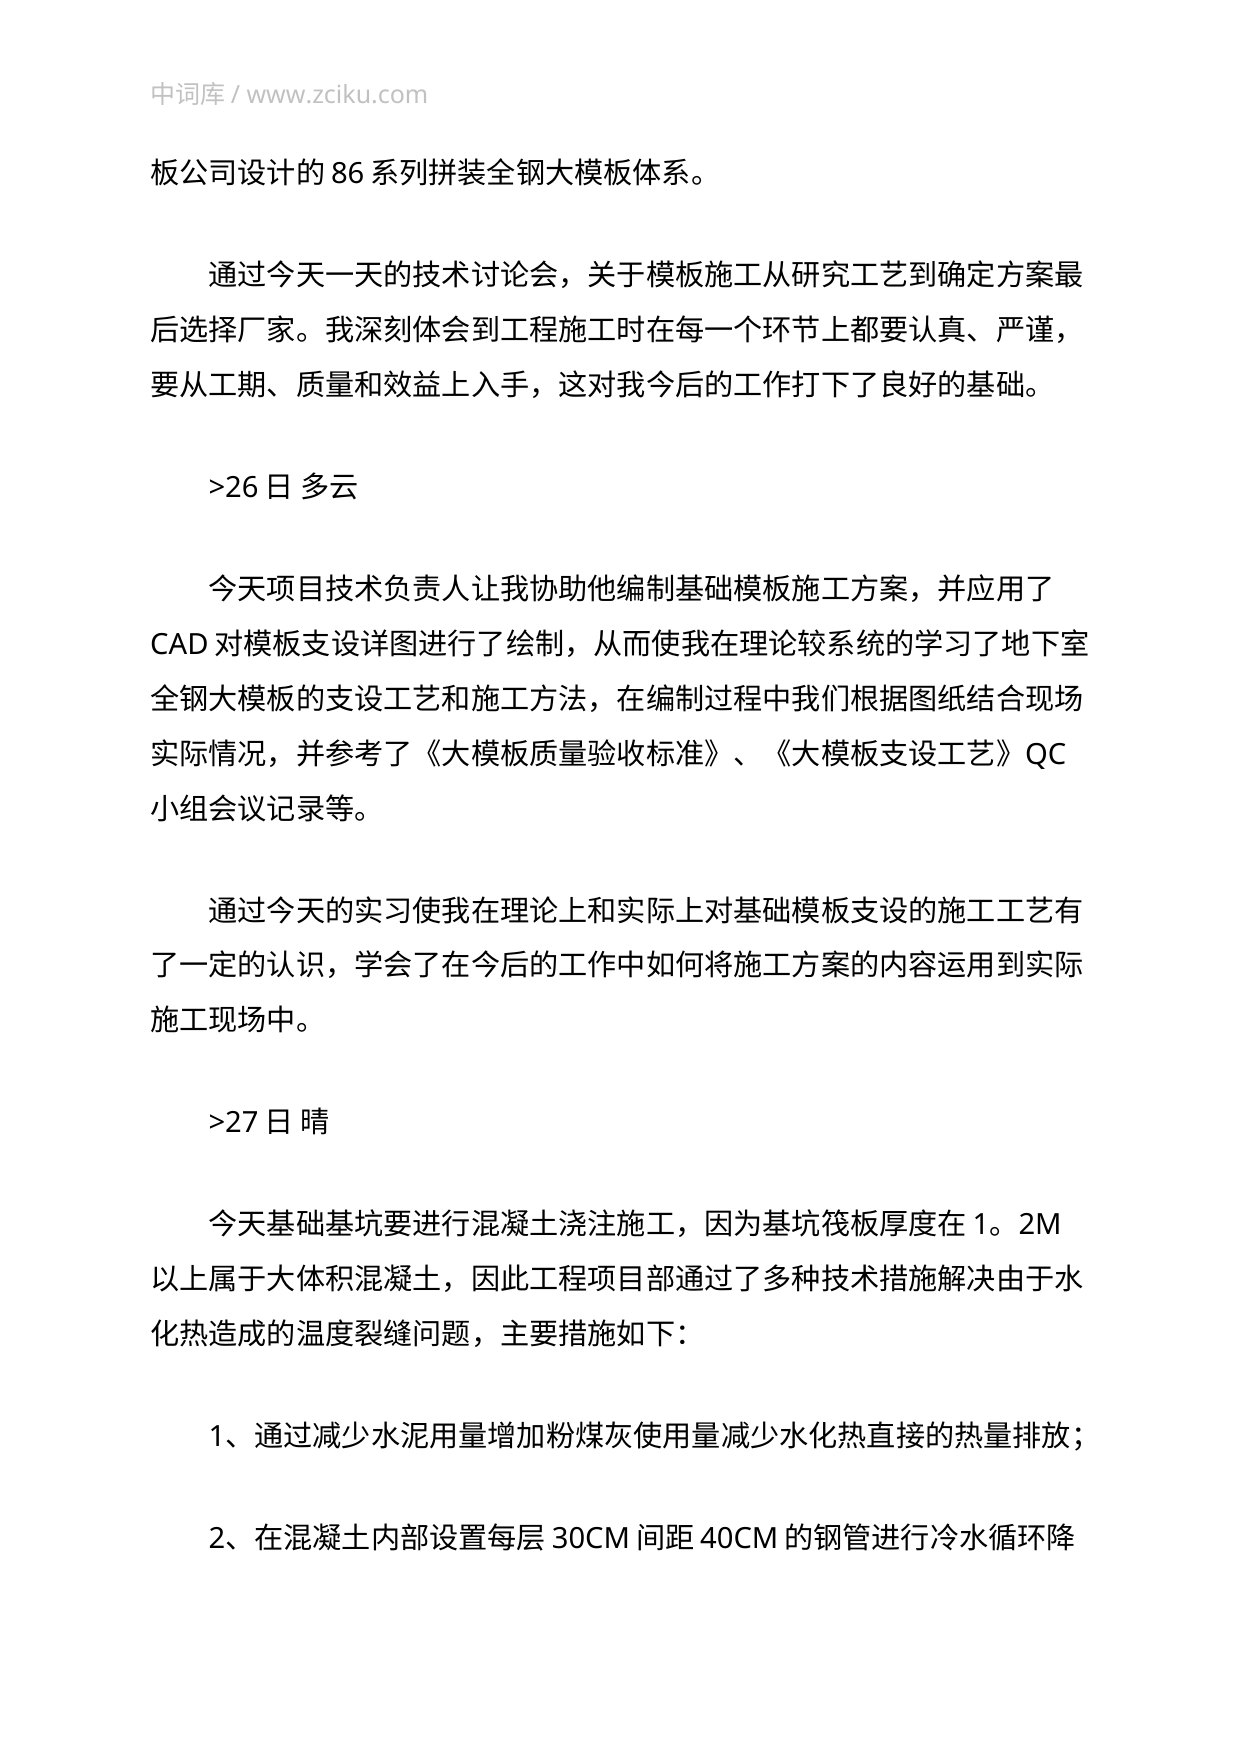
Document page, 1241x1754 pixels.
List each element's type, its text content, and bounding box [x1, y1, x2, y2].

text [150, 150, 1090, 192]
text 今天基础基坑要进行混凝土浇注施工，因为基坑筏板厚度在1。2M以上属于大体积混凝土，因此工程项目部通过了多种技术措施解决由于水化热造成的温度裂缝问题，主要措施如下： [150, 1201, 1090, 1353]
text 通过今天一天的技术讨论会，关于模板施工从研究工艺到确定方案最后选择厂家。我深刻体会到工程施工时在每一个环节上都要认真、严谨，要从工期、质量和效益上入手，这对我今后的工作打下了良好的基础。 [150, 252, 1090, 404]
text >26日 多云 [150, 463, 1090, 506]
text 1、通过减少水泥用量增加粉煤灰使用量减少水化热直接的热量排放； [150, 1412, 1090, 1455]
text 今天项目技术负责人让我协助他编制基础模板施工方案，并应用了CAD对模板支设详图进行了绘制，从而使我在理论较系统的学习了地下室全钢大模板的支设工艺和施工方法，在编制过程中我们根据图纸结合现场实际情况，并参考了《大模板质量验收标准》、《大模板支设工艺》QC小组会议记录等。 [150, 566, 1090, 828]
text >27日 晴 [150, 1099, 1090, 1141]
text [150, 1514, 1090, 1557]
text 通过今天的实习使我在理论上和实际上对基础模板支设的施工工艺有了一定的认识，学会了在今后的工作中如何将施工方案的内容运用到实际施工现场中。 [150, 887, 1090, 1039]
